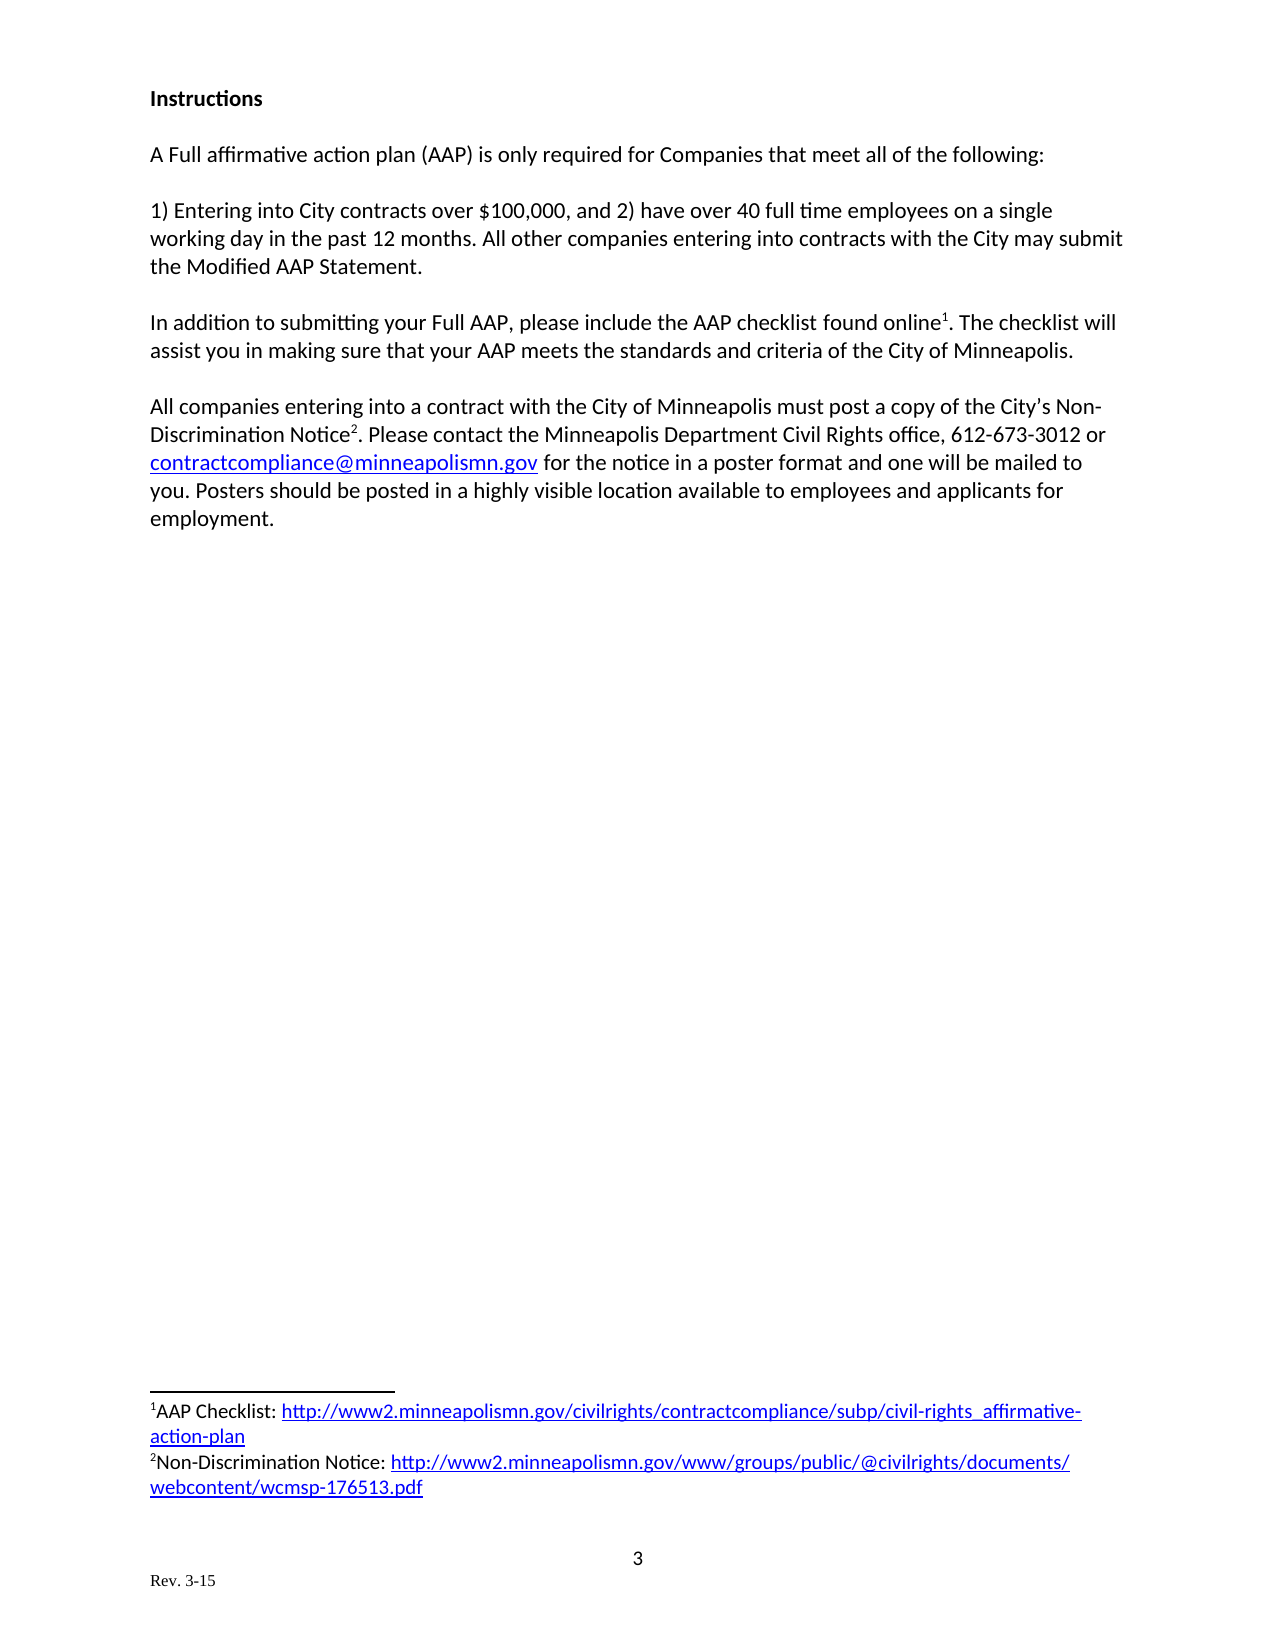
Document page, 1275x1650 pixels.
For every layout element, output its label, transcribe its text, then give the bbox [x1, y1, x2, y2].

text Instructions [150, 84, 1125, 112]
text In addition to submitting your Full AAP, please include the AAP checklist found online. The checklist will assist you in making sure that your AAP meets the standards and criteria of the City of Minneapolis. [150, 308, 1125, 364]
text A Full affirmative action plan (AAP) is only required for Companies that meet all of the following: [150, 140, 1125, 168]
text All companies entering into a contract with the City of Minneapolis must post a copy of the City’s Non-Discrimination Notice. Please contact the Minneapolis Department Civil Rights office, 612-673-3012 or contractcompliance@minneapolismn.gov for the notice in a poster format and one will be mailed to you. Posters should be posted in a highly visible location available to employees and applicants for employment. [150, 392, 1125, 533]
text 1) Entering into City contracts over $100,000, and 2) have over 40 full time employees on a single working day in the past 12 months. All other companies entering into contracts with the City may submit the Modified AAP Statement. [150, 196, 1125, 280]
